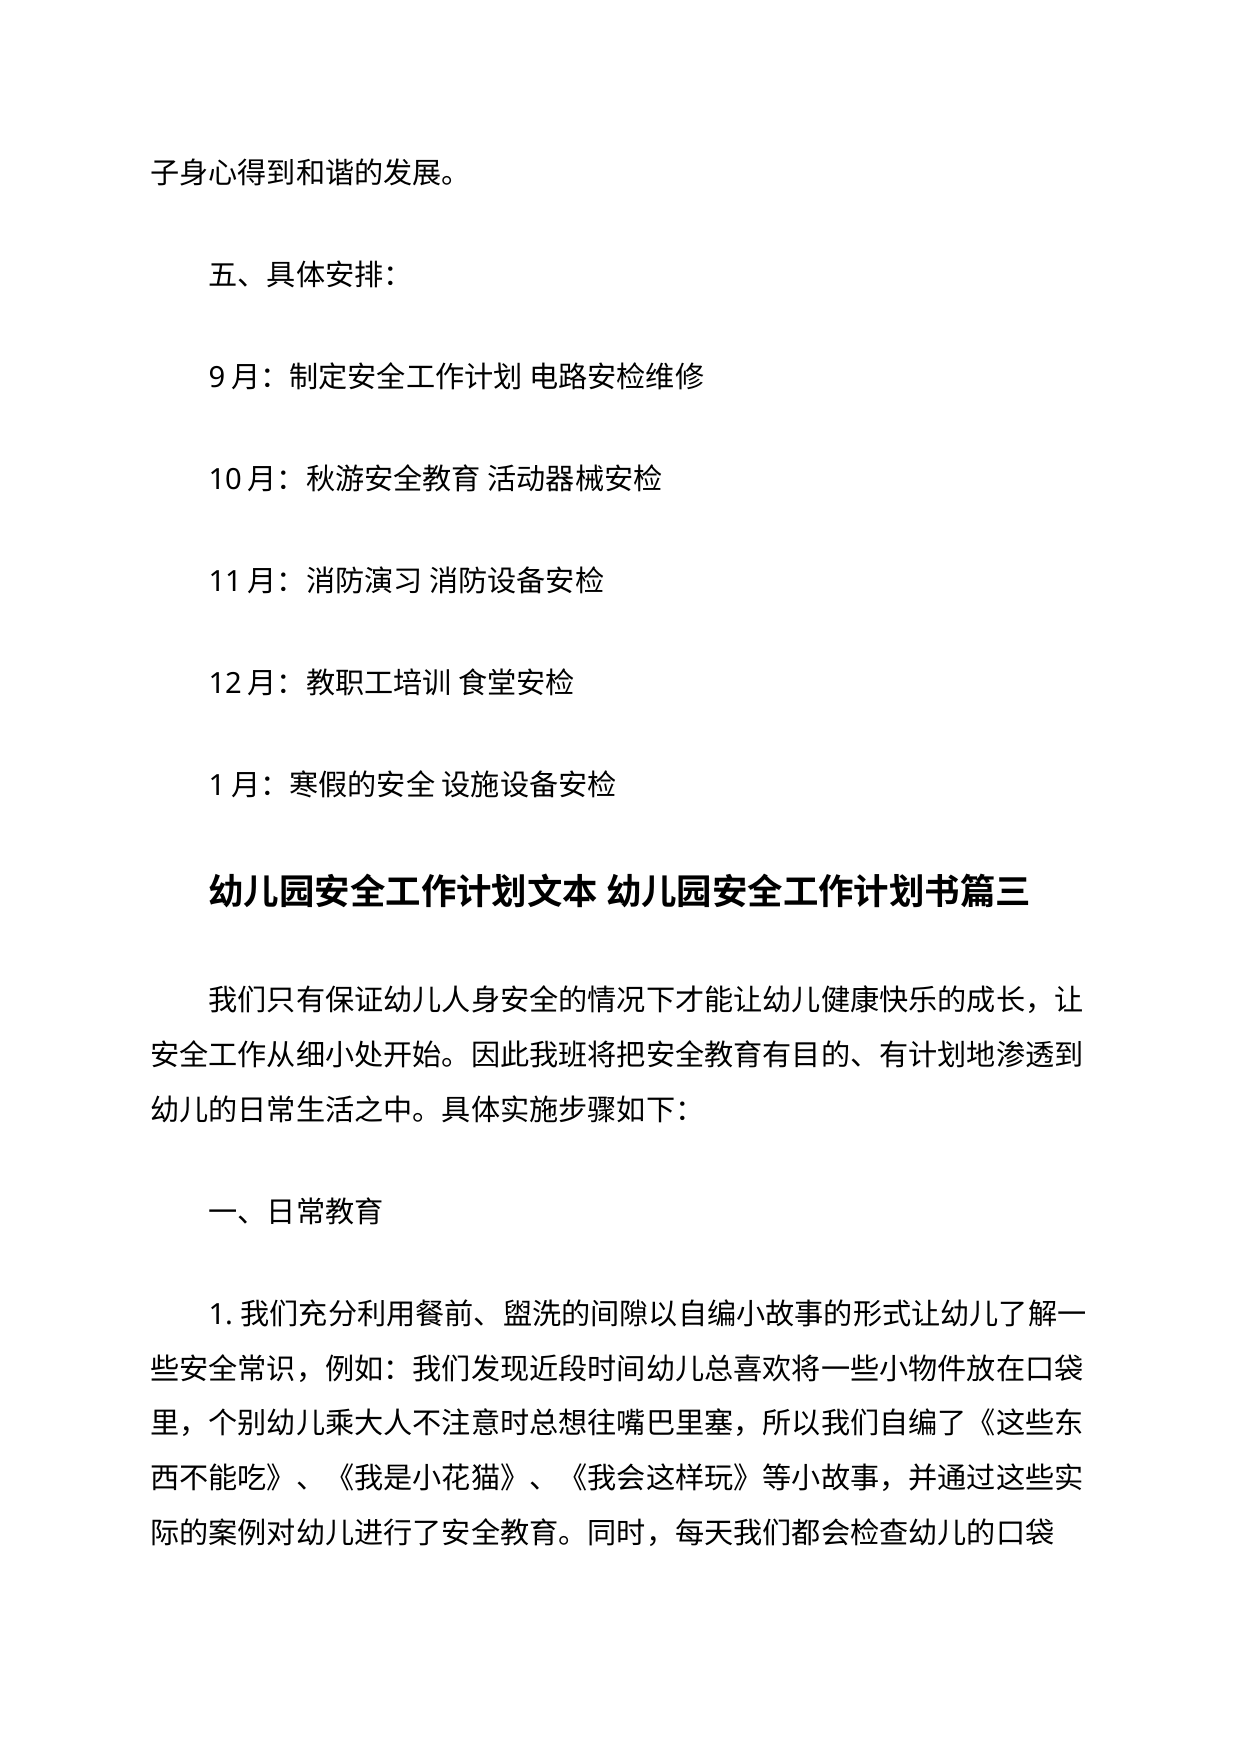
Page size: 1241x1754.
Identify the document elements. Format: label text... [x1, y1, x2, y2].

text 10月：秋游安全教育 活动器械安检 [150, 456, 1090, 498]
text 11月：消防演习 消防设备安检 [150, 557, 1090, 600]
text 1月：寒假的安全 设施设备安检 [150, 761, 1090, 804]
text 12月：教职工培训 食堂安检 [150, 659, 1090, 702]
text 五、具体安排： [150, 252, 1090, 294]
text 我们只有保证幼儿人身安全的情况下才能让幼儿健康快乐的成长，让安全工作从细小处开始。因此我班将把安全教育有目的、有计划地渗透到幼儿的日常生活之中。具体实施步骤如下： [150, 977, 1090, 1129]
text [150, 1290, 1090, 1552]
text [150, 150, 1090, 192]
text 9月：制定安全工作计划 电路安检维修 [150, 353, 1090, 396]
text 一、日常教育 [150, 1188, 1090, 1231]
text 幼儿园安全工作计划文本 幼儿园安全工作计划书篇三 [150, 863, 1090, 915]
